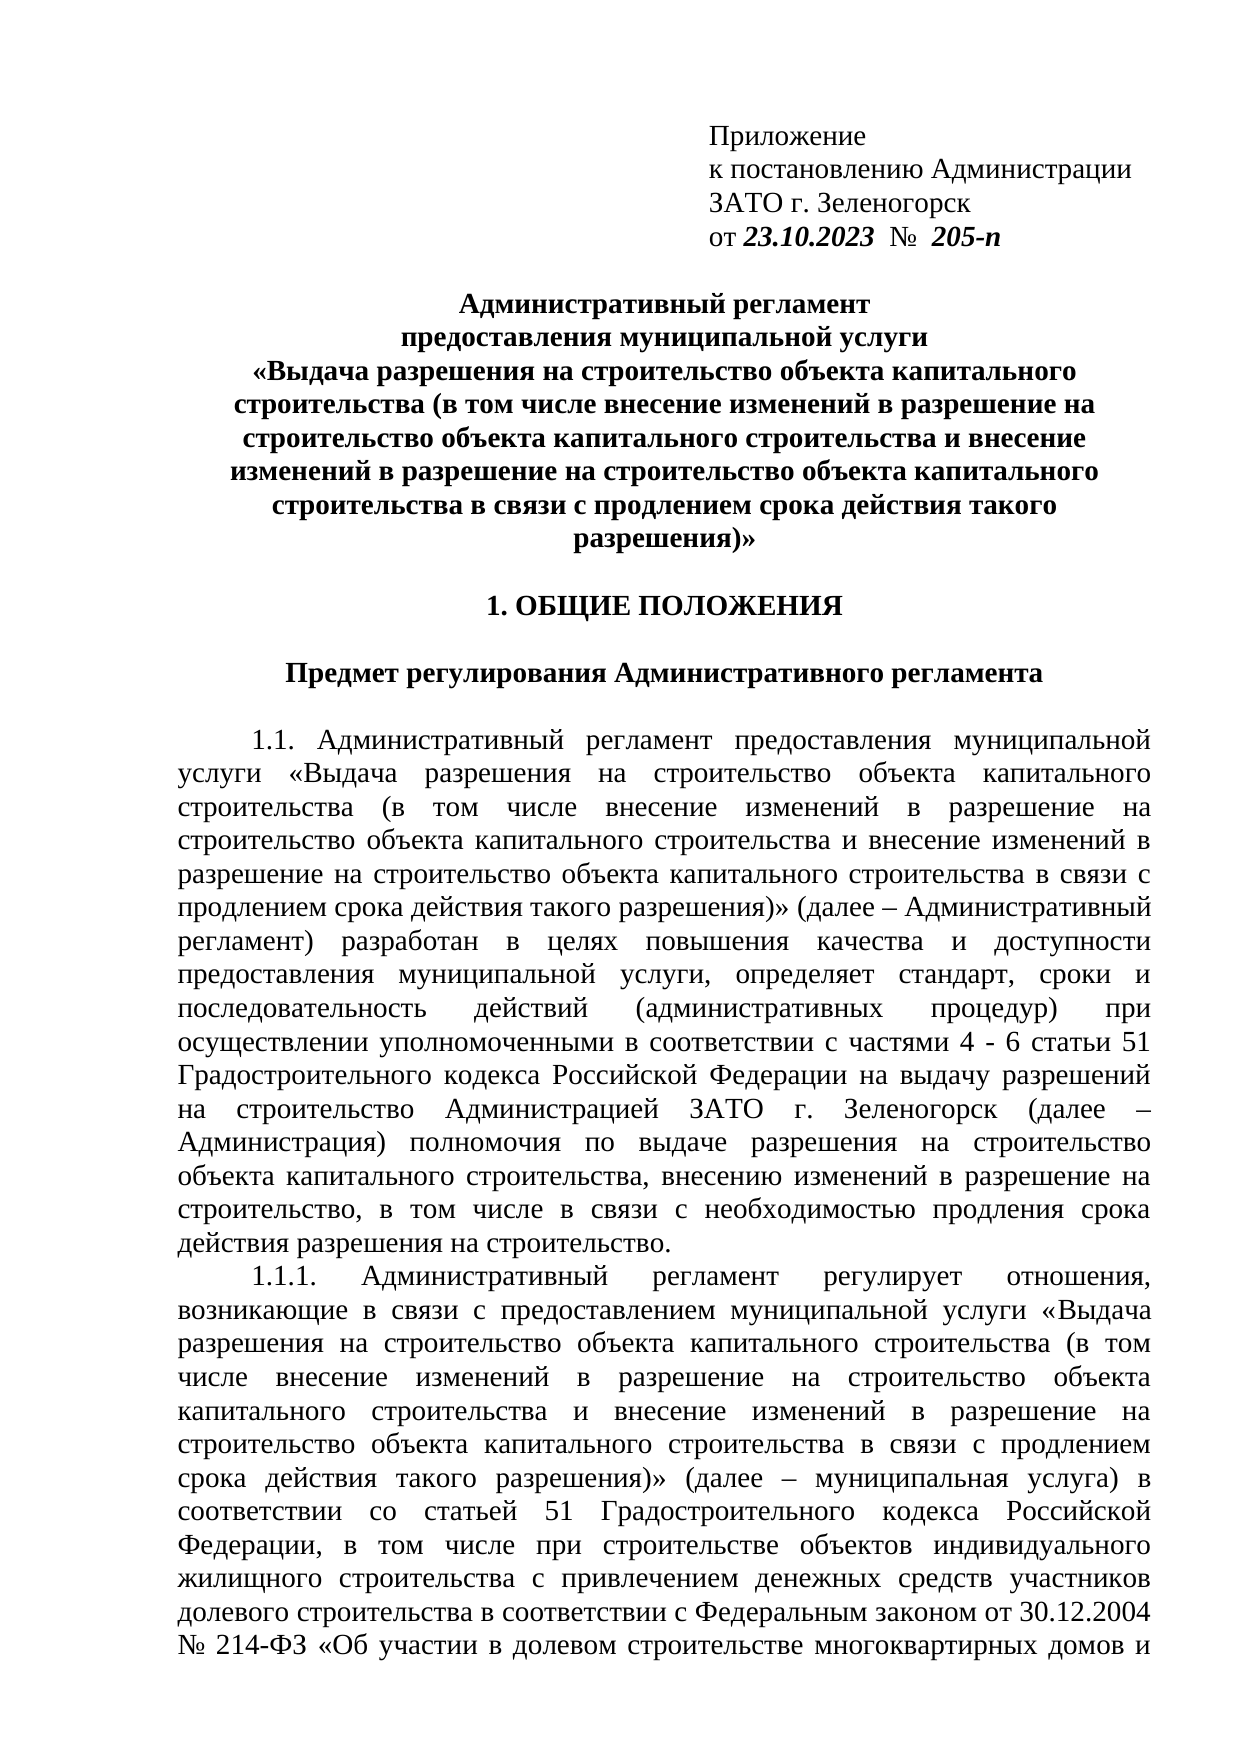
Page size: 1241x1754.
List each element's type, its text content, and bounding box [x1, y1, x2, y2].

text к постановлению Администрации ЗАТО г. Зеленогорск [709, 152, 1152, 219]
text от 23.10.2023 № 205-п [709, 219, 1152, 252]
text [177, 1258, 1152, 1661]
text Предмет регулирования Административного регламента [177, 655, 1152, 688]
text Приложение [709, 118, 1152, 152]
text Административный регламент [177, 286, 1152, 319]
text предоставления муниципальной услуги [177, 319, 1152, 353]
text «Выдача разрешения на строительство объекта капитального строительства (в том числе внесение изменений в разрешение на строительство объекта капитального строительства и внесение изменений в разрешение на строительство объекта капитального строительства в связи с продлением срока действия такого разрешения)» [177, 353, 1152, 554]
text 1.1. Административный регламент предоставления муниципальной услуги «Выдача разрешения на строительство объекта капитального строительства (в том числе внесение изменений в разрешение на строительство объекта капитального строительства и внесение изменений в разрешение на строительство объекта капитального строительства в связи с продлением срока действия такого разрешения)» (далее – Административный регламент) разработан в целях повышения качества и доступности предоставления муниципальной услуги, определяет стандарт, сроки и последовательность действий (административных процедур) при осуществлении уполномоченными в соответствии с частями 4 - 6 статьи 51 Градостроительного кодекса Российской Федерации на выдачу разрешений на строительство Администрацией ЗАТО г. Зеленогорск (далее – Администрация) полномочия по выдаче разрешения на строительство объекта капитального строительства, внесению изменений в разрешение на строительство, в том числе в связи с необходимостью продления срока действия разрешения на строительство. [177, 722, 1152, 1258]
text 1. ОБЩИЕ ПОЛОЖЕНИЯ [177, 588, 1152, 621]
